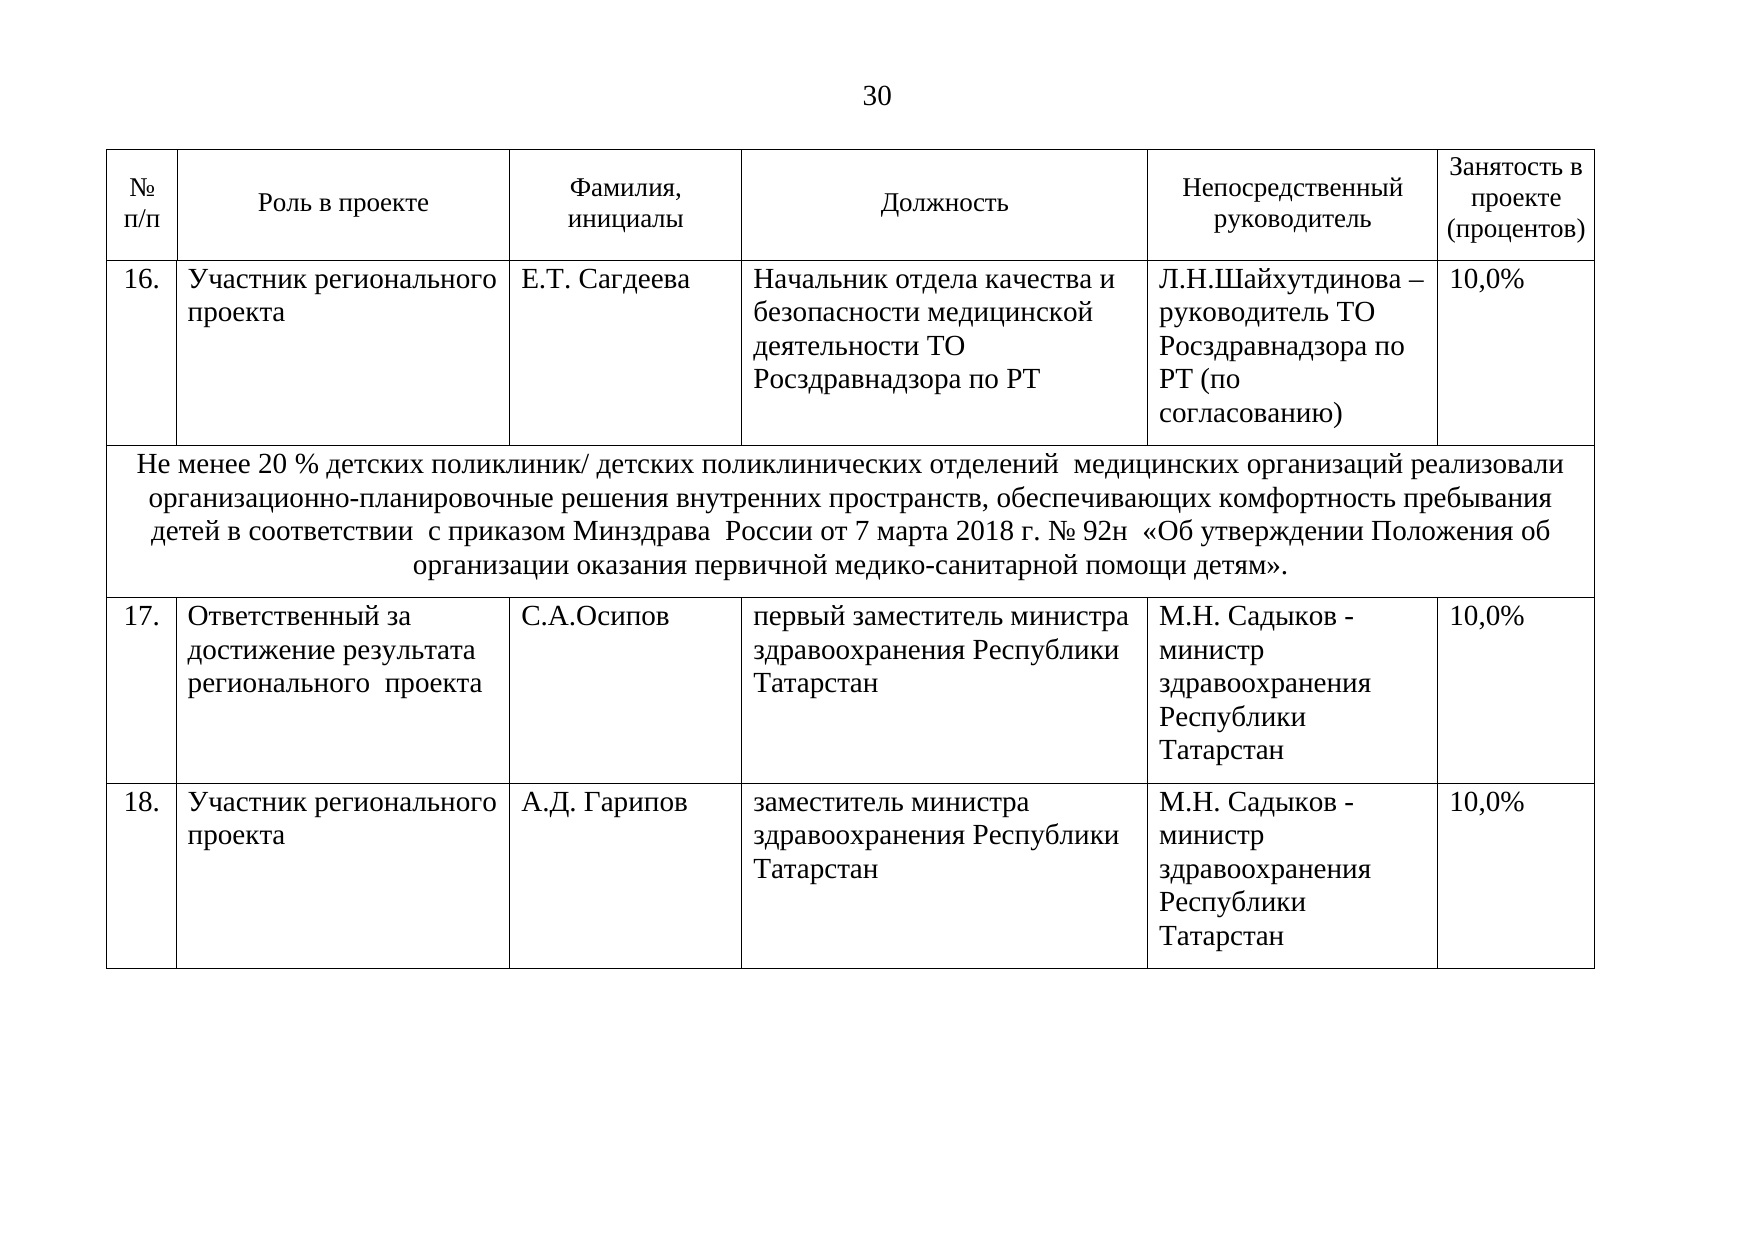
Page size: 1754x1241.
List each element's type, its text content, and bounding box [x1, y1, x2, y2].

table_cell 17. [107, 598, 176, 783]
table_cell 10,0% [1438, 784, 1594, 968]
table_cell 10,0% [1438, 261, 1594, 445]
table_header Фамилия, инициалы [510, 150, 741, 260]
table_cell 10,0% [1438, 598, 1594, 783]
table_header Должность [742, 150, 1147, 260]
table_cell Л.Н.Шайхутдинова – руководитель ТО Росздравнадзора по РТ (по согласованию) [1148, 261, 1437, 445]
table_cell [1148, 784, 1437, 968]
table_cell Участник регионального проекта [177, 784, 509, 968]
table_cell Ответственный за достижение результата регионального проекта [177, 598, 509, 783]
table_cell первый заместитель министра здравоохранения Республики Татарстан [742, 598, 1147, 783]
table_cell Е.Т. Сагдеева [510, 261, 741, 445]
table_cell А.Д. Гарипов [510, 784, 741, 968]
table_cell Участник регионального проекта [177, 261, 509, 445]
table_header № п/п [107, 150, 177, 260]
table_header Занятость в проекте (процентов) [1438, 150, 1594, 260]
table_header Роль в проекте [178, 150, 509, 260]
table_cell М.Н. Садыков - министр здравоохранения Республики Татарстан [1148, 598, 1437, 783]
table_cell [742, 784, 1147, 968]
table_cell 18. [107, 784, 176, 968]
table_cell Не менее 20 % детских поликлиник/ детских поликлинических отделений медицинских организаций реализовали организационно-планировочные решения внутренних пространств, обеспечивающих комфортность пребывания детей в соответствии с приказом Минздрава России от 7 марта 2018 г. № 92н «Об утверждении Положения об организации оказания первичной медико-санитарной помощи детям». [107, 446, 1594, 597]
table_header Непосредственный руководитель [1148, 150, 1437, 260]
table_cell Начальник отдела качества и безопасности медицинской деятельности ТО Росздравнадзора по РТ [742, 261, 1147, 445]
table_cell С.А.Осипов [510, 598, 741, 783]
table_cell 16. [107, 261, 176, 445]
